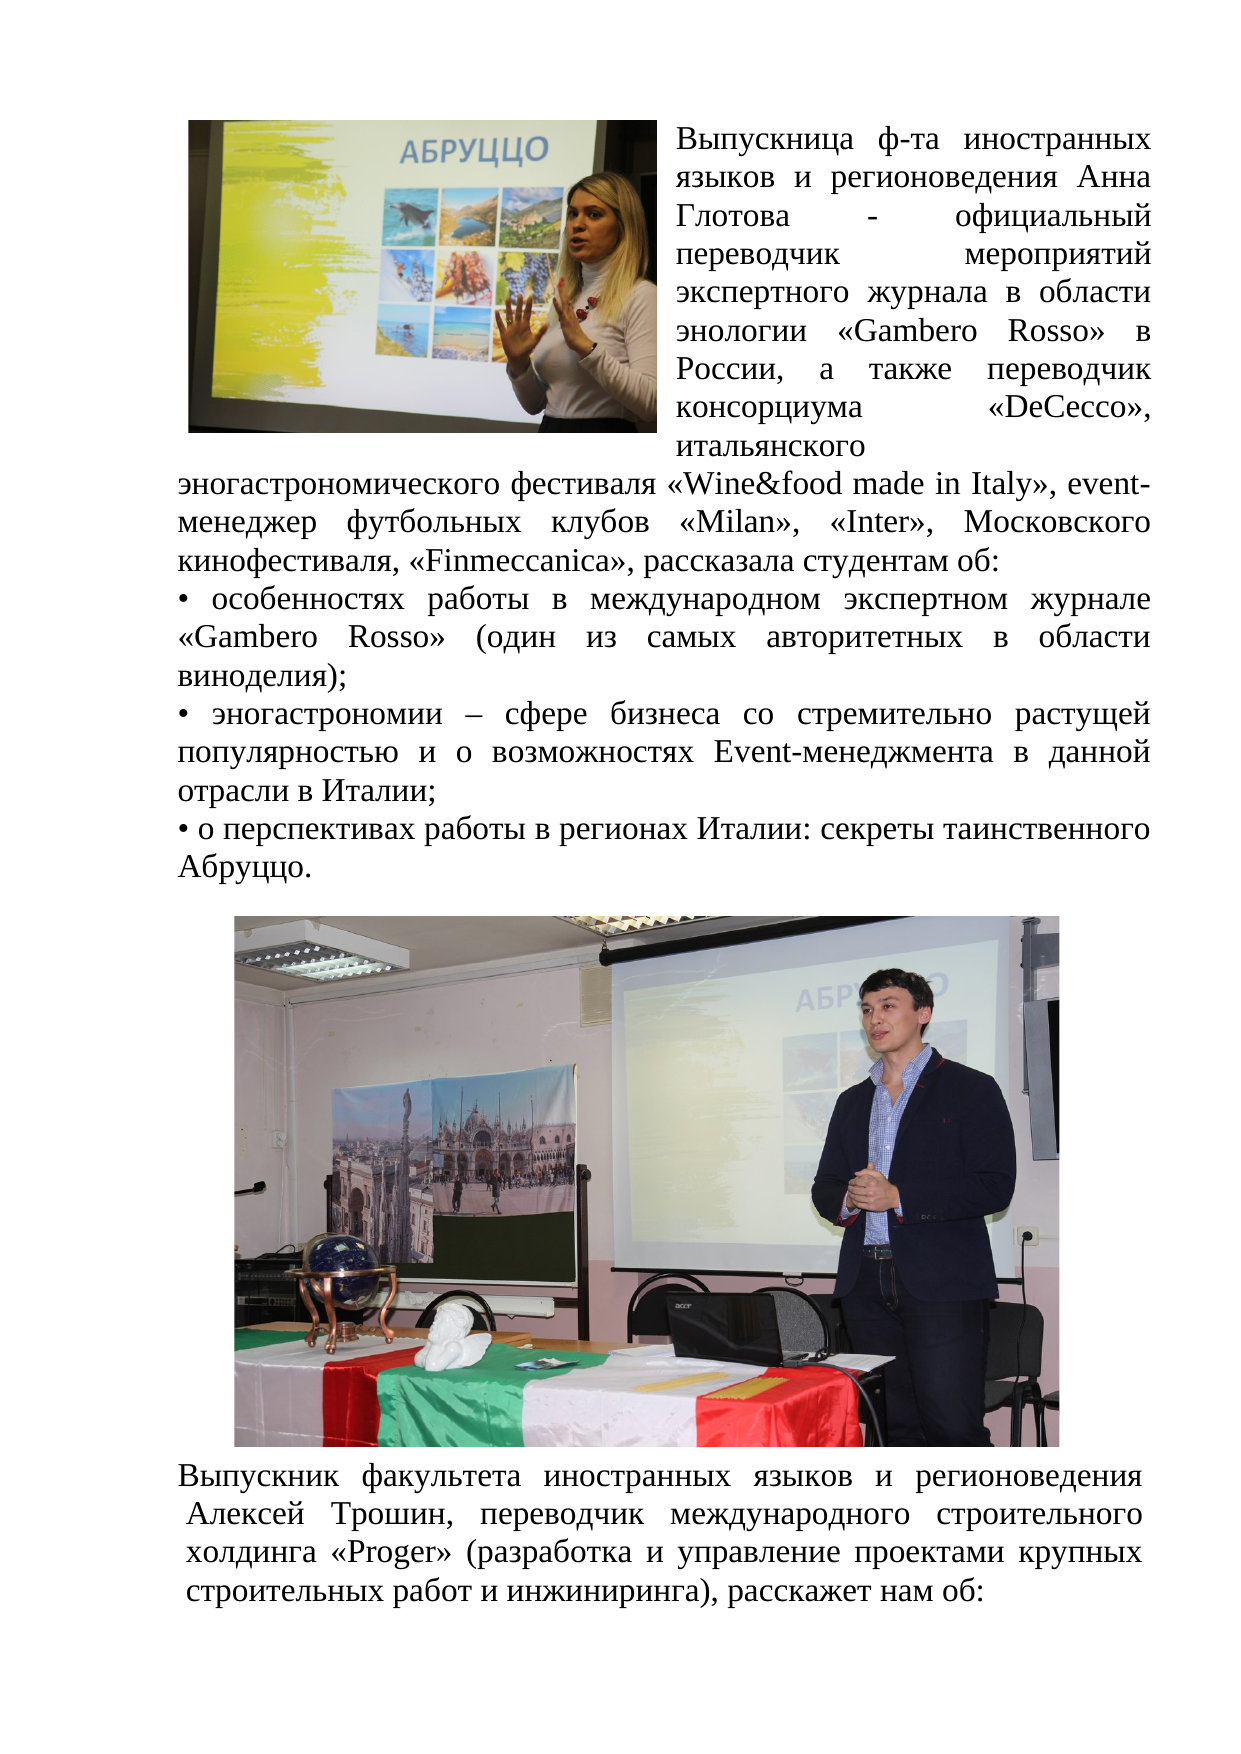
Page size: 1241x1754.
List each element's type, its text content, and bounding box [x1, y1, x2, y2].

picture [234, 916, 1060, 1447]
text • особенностях работы в международном экспертном журнале «Gambero Rosso» (один из самых авторитетных в области виноделия); [177, 578, 1152, 693]
text • о перспективах работы в регионах Италии: секреты таинственного Абруццо. [177, 808, 1152, 885]
picture [188, 120, 657, 433]
text • эногастрономии – сфере бизнеса со стремительно растущей популярностью и о возможностях Event-менеджмента в данной отрасли в Италии; [177, 693, 1152, 808]
